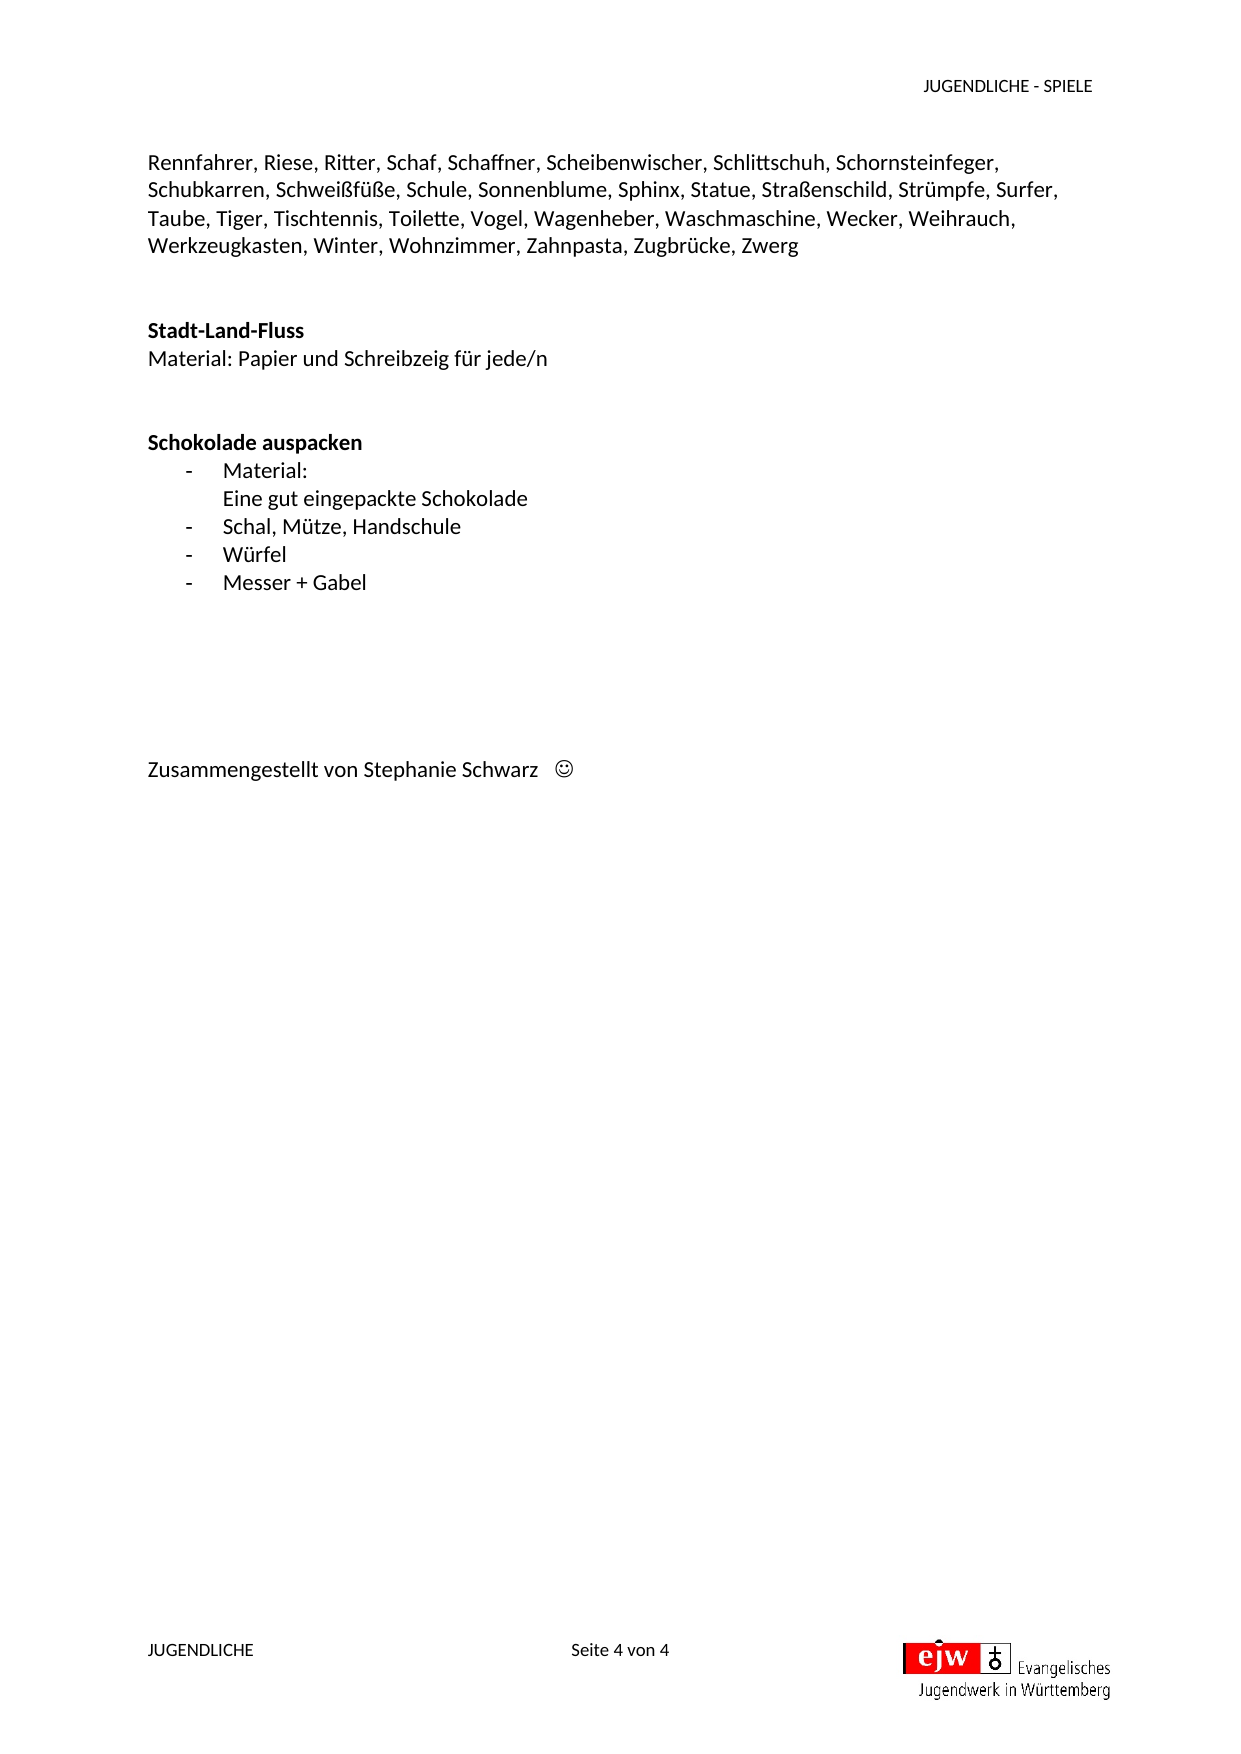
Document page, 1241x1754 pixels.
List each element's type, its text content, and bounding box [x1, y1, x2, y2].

list Würfel [185, 540, 1093, 568]
list Material: Eine gut eingepackte Schokolade [185, 456, 1093, 512]
picture [896, 1635, 1114, 1703]
text Material: Papier und Schreibzeig für jede/n [148, 344, 1093, 372]
list Messer + Gabel [185, 568, 1093, 596]
text Zusammengestellt von Stephanie Schwarz [148, 755, 1093, 783]
text Schokolade auspacken [148, 428, 1093, 456]
list Schal, Mütze, Handschule [185, 512, 1093, 540]
text Stadt-Land-Fluss [148, 316, 1093, 344]
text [148, 148, 1093, 260]
